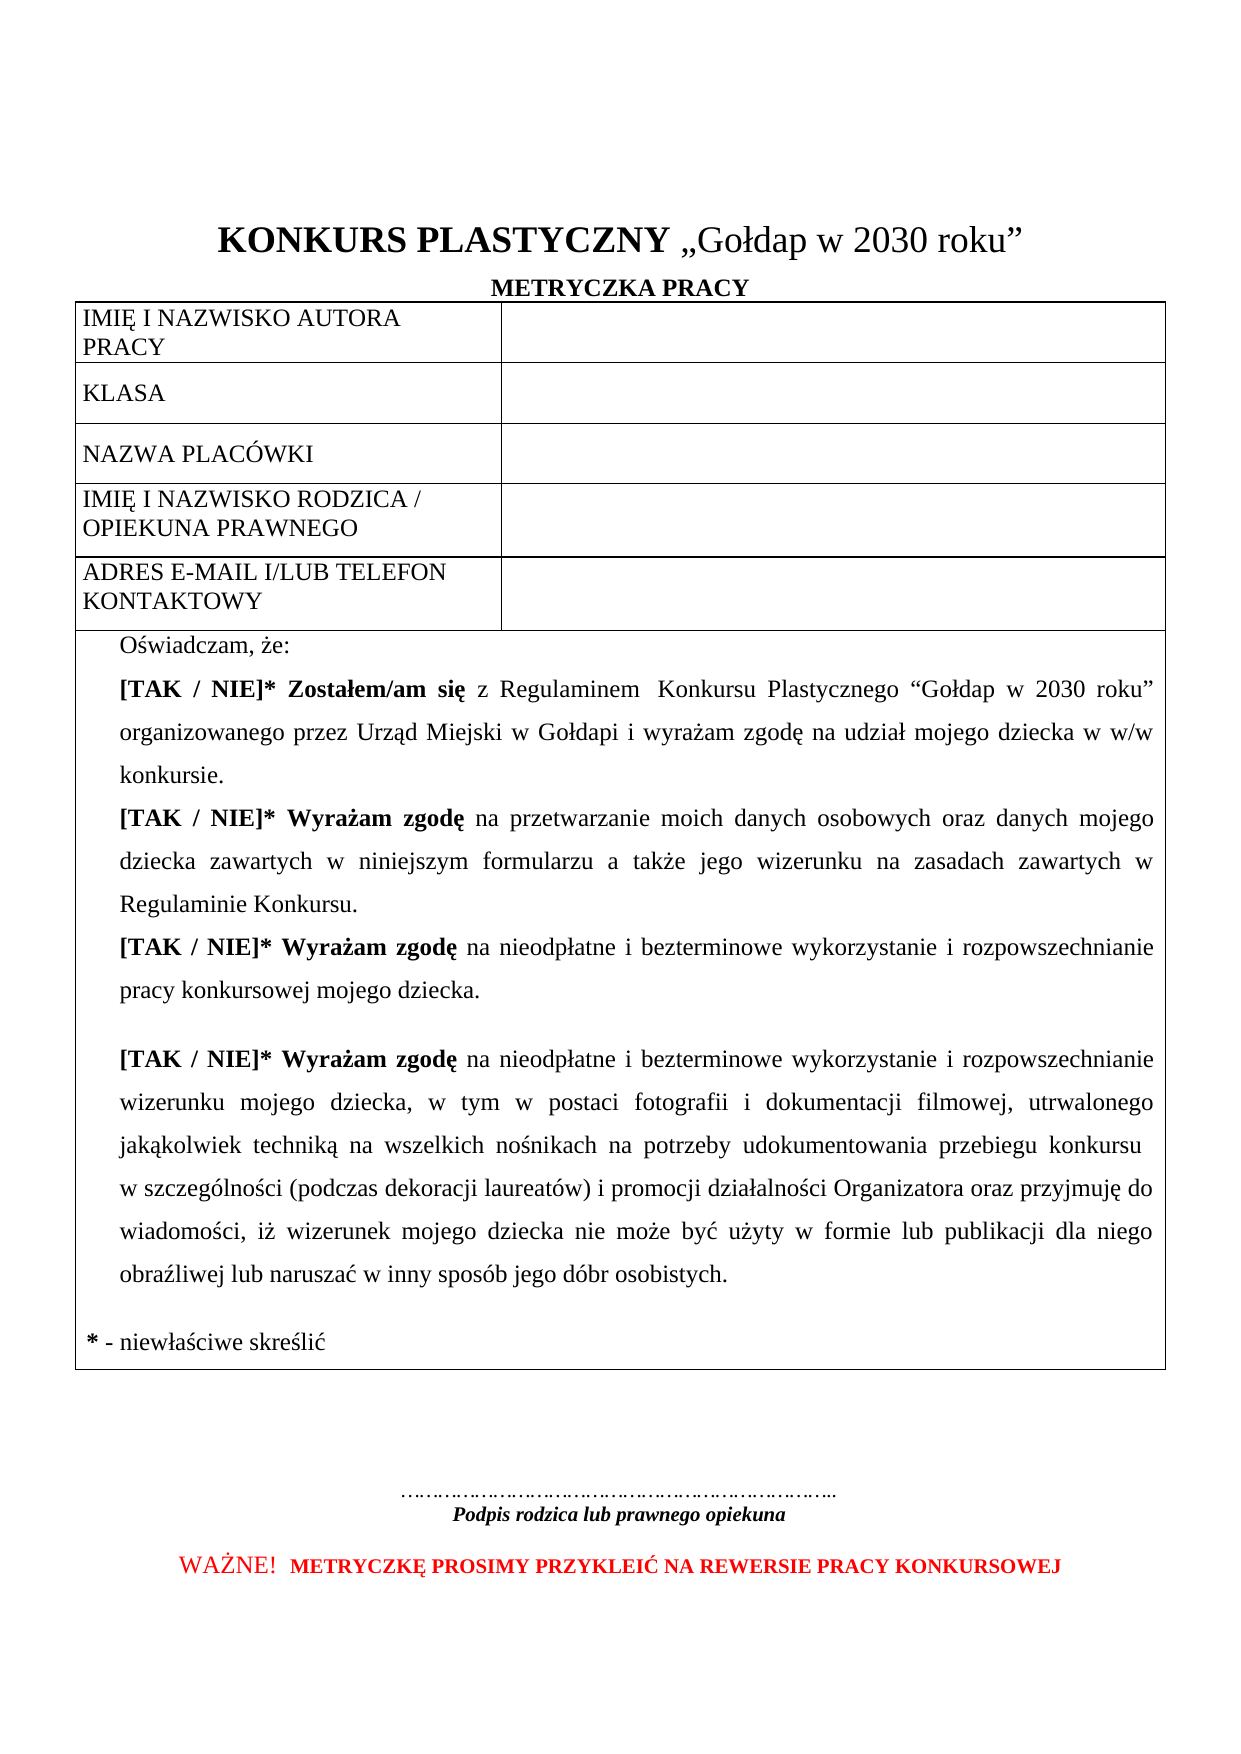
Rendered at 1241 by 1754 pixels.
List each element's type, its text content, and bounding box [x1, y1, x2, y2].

table_cell [502, 558, 1165, 629]
table_cell [502, 424, 1165, 483]
table_cell KLASA [76, 363, 501, 423]
text METRYCZKA PRACY [75, 273, 1165, 301]
table_cell [502, 484, 1165, 556]
text Podpis rodzica lub prawnego opiekuna [75, 1502, 1165, 1526]
table_header [502, 303, 1165, 362]
table_cell Oświadczam, że: [TAK / NIE]* Zostałem/am się z Regulaminem Konkursu Plastycznego “Gołdap w 2030 roku” organizowanego przez Urząd Miejski w Gołdapi i wyrażam zgodę na udział mojego dziecka w w/w konkursie. [TAK / NIE]* Wyrażam zgodę na przetwarzanie moich danych osobowych oraz danych mojego dziecka zawartych w niniejszym formularzu a także jego wizerunku na zasadach zawartych w Regulaminie Konkursu. [TAK / NIE]* Wyrażam zgodę na nieodpłatne i bezterminowe wykorzystanie i rozpowszechnianie pracy konkursowej mojego dziecka. [TAK / NIE]* Wyrażam zgodę na nieodpłatne i bezterminowe wykorzystanie i rozpowszechnianie wizerunku mojego dziecka, w tym w postaci fotografii i dokumentacji filmowej, utrwalonego jakąkolwiek techniką na wszelkich nośnikach na potrzeby udokumentowania przebiegu konkursu w szczególności (podczas dekoracji laureatów) i promocji działalności Organizatora oraz przyjmuję do wiadomości, iż wizerunek mojego dziecka nie może być użyty w formie lub publikacji dla niego obraźliwej lub naruszać w inny sposób jego dóbr osobistych. * - niewłaściwe skreślić [76, 631, 1165, 1369]
table_cell ADRES E-MAIL I/LUB TELEFON KONTAKTOWY [76, 558, 501, 629]
table_header IMIĘ I NAZWISKO AUTORA PRACY [76, 303, 501, 362]
table_cell [502, 363, 1165, 423]
table_cell NAZWA PLACÓWKI [76, 424, 501, 483]
text KONKURS PLASTYCZNY „Gołdap w 2030 roku” [75, 217, 1165, 260]
text WAŻNE! METRYCZKĘ PROSIMY PRZYKLEIĆ NA REWERSIE PRACY KONKURSOWEJ [75, 1550, 1165, 1579]
table_cell IMIĘ I NAZWISKO RODZICA / OPIEKUNA PRAWNEGO [76, 484, 501, 556]
text …………………………………………………………….. [75, 1478, 1165, 1502]
